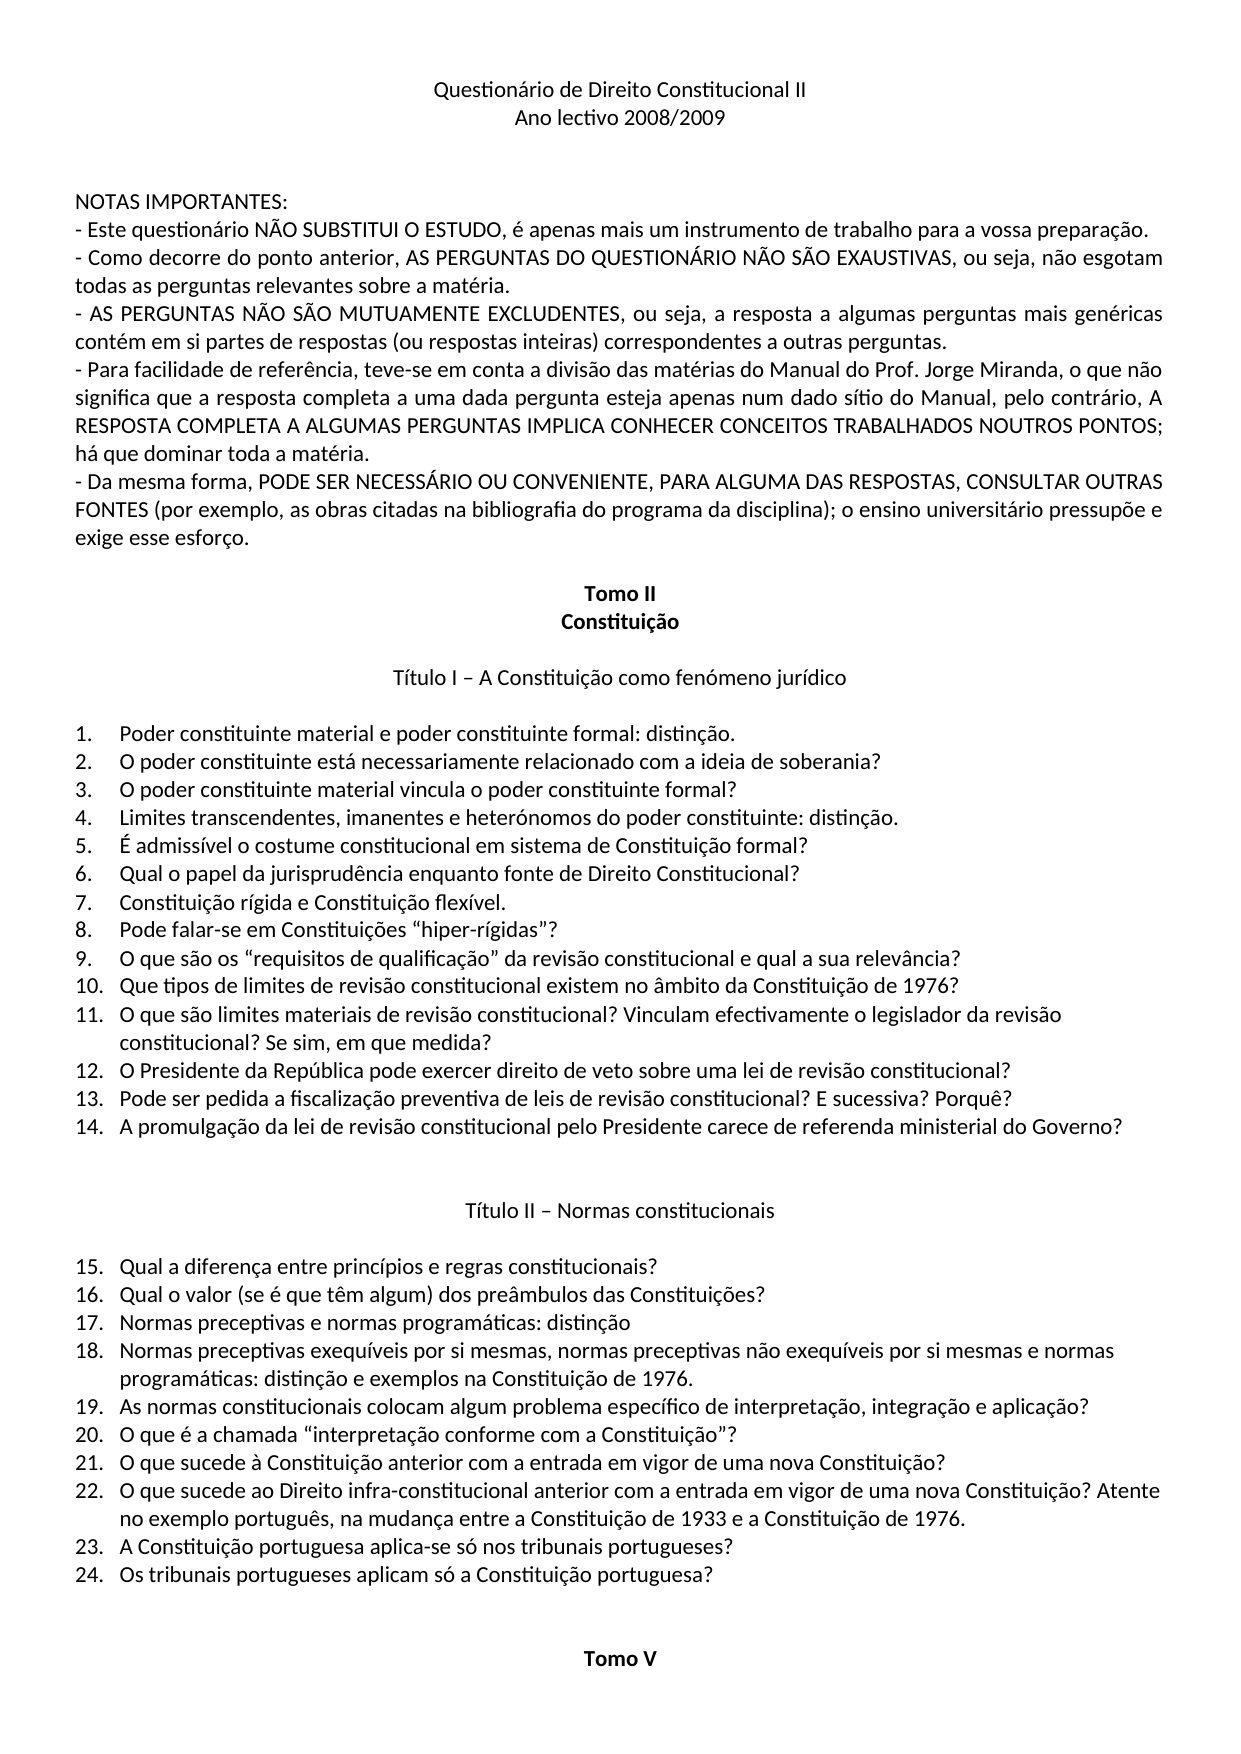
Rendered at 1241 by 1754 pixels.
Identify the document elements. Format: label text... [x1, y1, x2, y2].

text - Como decorre do ponto anterior, AS PERGUNTAS DO QUESTIONÁRIO NÃO SÃO EXAUSTIVAS, ou seja, não esgotam todas as perguntas relevantes sobre a matéria. [75, 243, 1165, 299]
list Normas preceptivas exequíveis por si mesmas, normas preceptivas não exequíveis por si mesmas e normas programáticas: distinção e exemplos na Constituição de 1976. [75, 1336, 1165, 1392]
list A Constituição portuguesa aplica-se só nos tribunais portugueses? [75, 1532, 1165, 1560]
list É admissível o costume constitucional em sistema de Constituição formal? [75, 832, 1165, 859]
text Tomo II [75, 579, 1165, 607]
text Título II – Normas constitucionais [75, 1196, 1165, 1224]
text Constituição [75, 607, 1165, 635]
text - AS PERGUNTAS NÃO SÃO MUTUAMENTE EXCLUDENTES, ou seja, a resposta a algumas perguntas mais genéricas contém em si partes de respostas (ou respostas inteiras) correspondentes a outras perguntas. [75, 299, 1165, 355]
text NOTAS IMPORTANTES: [75, 187, 1165, 215]
list Qual o papel da jurisprudência enquanto fonte de Direito Constitucional? [75, 859, 1165, 888]
list As normas constitucionais colocam algum problema específico de interpretação, integração e aplicação? [75, 1392, 1165, 1420]
list A promulgação da lei de revisão constitucional pelo Presidente carece de referenda ministerial do Governo? [75, 1112, 1165, 1140]
text - Este questionário NÃO SUBSTITUI O ESTUDO, é apenas mais um instrumento de trabalho para a vossa preparação. [75, 215, 1165, 243]
list Pode falar-se em Constituições “hiper-rígidas”? [75, 916, 1165, 944]
list O que é a chamada “interpretação conforme com a Constituição”? [75, 1420, 1165, 1448]
list Qual o valor (se é que têm algum) dos preâmbulos das Constituições? [75, 1280, 1165, 1308]
list Qual a diferença entre princípios e regras constitucionais? [75, 1252, 1165, 1280]
list O poder constituinte material vincula o poder constituinte formal? [75, 776, 1165, 803]
text - Para facilidade de referência, teve-se em conta a divisão das matérias do Manual do Prof. Jorge Miranda, o que não significa que a resposta completa a uma dada pergunta esteja apenas num dado sítio do Manual, pelo contrário, A RESPOSTA COMPLETA A ALGUMAS PERGUNTAS IMPLICA CONHECER CONCEITOS TRABALHADOS NOUTROS PONTOS; há que dominar toda a matéria. [75, 355, 1165, 467]
list Pode ser pedida a fiscalização preventiva de leis de revisão constitucional? E sucessiva? Porquê? [75, 1084, 1165, 1112]
list Limites transcendentes, imanentes e heterónomos do poder constituinte: distinção. [75, 803, 1165, 832]
list Os tribunais portugueses aplicam só a Constituição portuguesa? [75, 1560, 1165, 1588]
list O Presidente da República pode exercer direito de veto sobre uma lei de revisão constitucional? [75, 1056, 1165, 1084]
text Questionário de Direito Constitucional II [75, 75, 1165, 103]
list Normas preceptivas e normas programáticas: distinção [75, 1308, 1165, 1336]
list O que sucede ao Direito infra-constitucional anterior com a entrada em vigor de uma nova Constituição? Atente no exemplo português, na mudança entre a Constituição de 1933 e a Constituição de 1976. [75, 1476, 1165, 1532]
list O poder constituinte está necessariamente relacionado com a ideia de soberania? [75, 747, 1165, 776]
list O que são limites materiais de revisão constitucional? Vinculam efectivamente o legislador da revisão constitucional? Se sim, em que medida? [75, 1000, 1165, 1056]
text Ano lectivo 2008/2009 [75, 103, 1165, 131]
list Poder constituinte material e poder constituinte formal: distinção. [75, 719, 1165, 747]
text Tomo V [75, 1644, 1165, 1672]
list O que sucede à Constituição anterior com a entrada em vigor de uma nova Constituição? [75, 1448, 1165, 1476]
text - Da mesma forma, PODE SER NECESSÁRIO OU CONVENIENTE, PARA ALGUMA DAS RESPOSTAS, CONSULTAR OUTRAS FONTES (por exemplo, as obras citadas na bibliografia do programa da disciplina); o ensino universitário pressupõe e exige esse esforço. [75, 467, 1165, 551]
list Que tipos de limites de revisão constitucional existem no âmbito da Constituição de 1976? [75, 972, 1165, 1000]
text Título I – A Constituição como fenómeno jurídico [75, 663, 1165, 691]
list Constituição rígida e Constituição flexível. [75, 888, 1165, 916]
list O que são os “requisitos de qualificação” da revisão constitucional e qual a sua relevância? [75, 944, 1165, 972]
